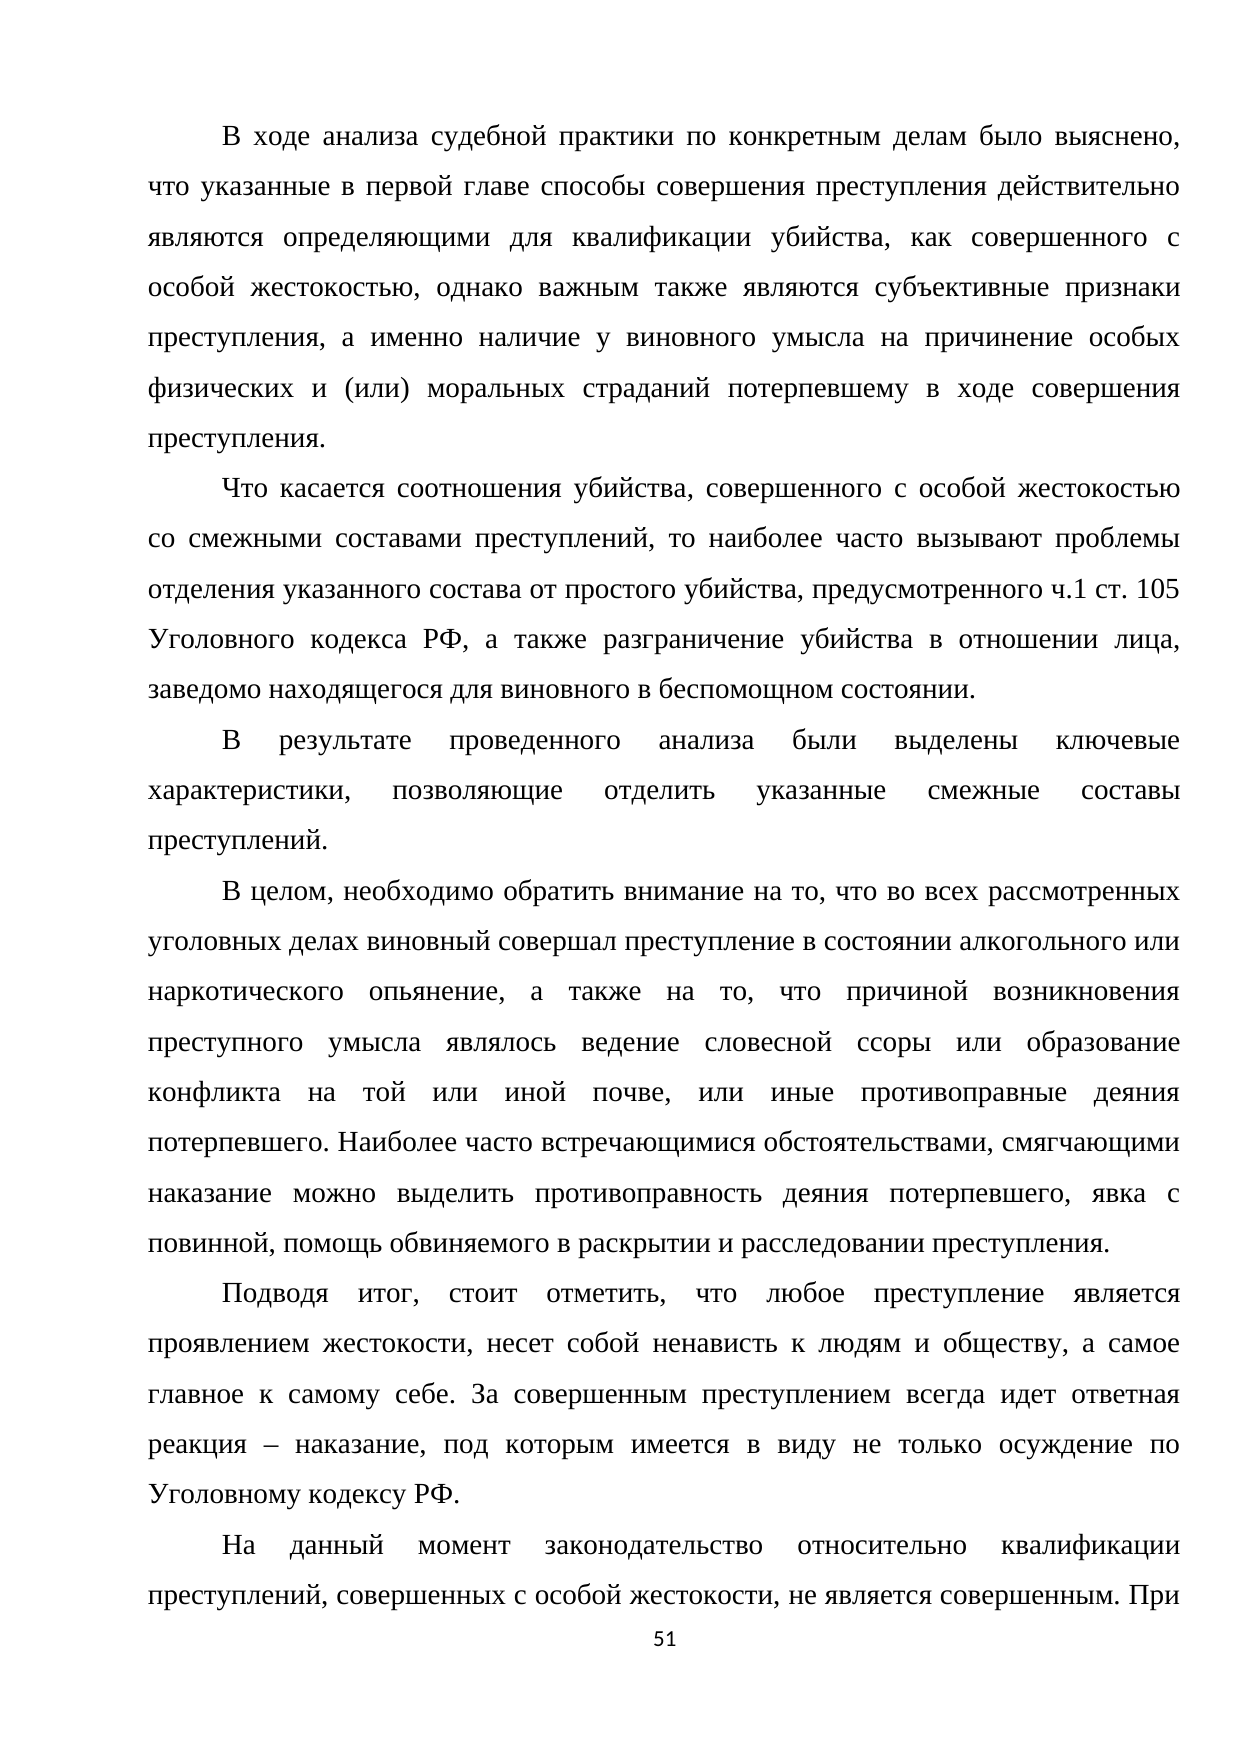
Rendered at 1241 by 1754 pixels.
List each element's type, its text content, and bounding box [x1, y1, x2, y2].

text Что касается соотношения убийства, совершенного с особой жестокостью со смежными составами преступлений, то наиболее часто вызывают проблемы отделения указанного состава от простого убийства, предусмотренного ч.1 ст. 105 Уголовного кодекса РФ, а также разграничение убийства в отношении лица, заведомо находящегося для виновного в беспомощном состоянии. [148, 470, 1181, 705]
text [148, 1527, 1181, 1611]
text Подводя итог, стоит отметить, что любое преступление является проявлением жестокости, несет собой ненависть к людям и обществу, а самое главное к самому себе. За совершенным преступлением всегда идет ответная реакция – наказание, под которым имеется в виду не только осуждение по Уголовному кодексу РФ. [148, 1275, 1181, 1510]
text В целом, необходимо обратить внимание на то, что во всех рассмотренных уголовных делах виновный совершал преступление в состоянии алкогольного или наркотического опьянение, а также на то, что причиной возникновения преступного умысла являлось ведение словесной ссоры или образование конфликта на той или иной почве, или иные противоправные деяния потерпевшего. Наиболее часто встречающимися обстоятельствами, смягчающими наказание можно выделить противоправность деяния потерпевшего, явка с повинной, помощь обвиняемого в раскрытии и расследовании преступления. [148, 873, 1181, 1258]
text В результате проведенного анализа были выделены ключевые характеристики, позволяющие отделить указанные смежные составы преступлений. [148, 722, 1181, 856]
text В ходе анализа судебной практики по конкретным делам было выяснено, что указанные в первой главе способы совершения преступления действительно являются определяющими для квалификации убийства, как совершенного с особой жестокостью, однако важным также являются субъективные признаки преступления, а именно наличие у виновного умысла на причинение особых физических и (или) моральных страданий потерпевшему в ходе совершения преступления. [148, 118, 1181, 453]
